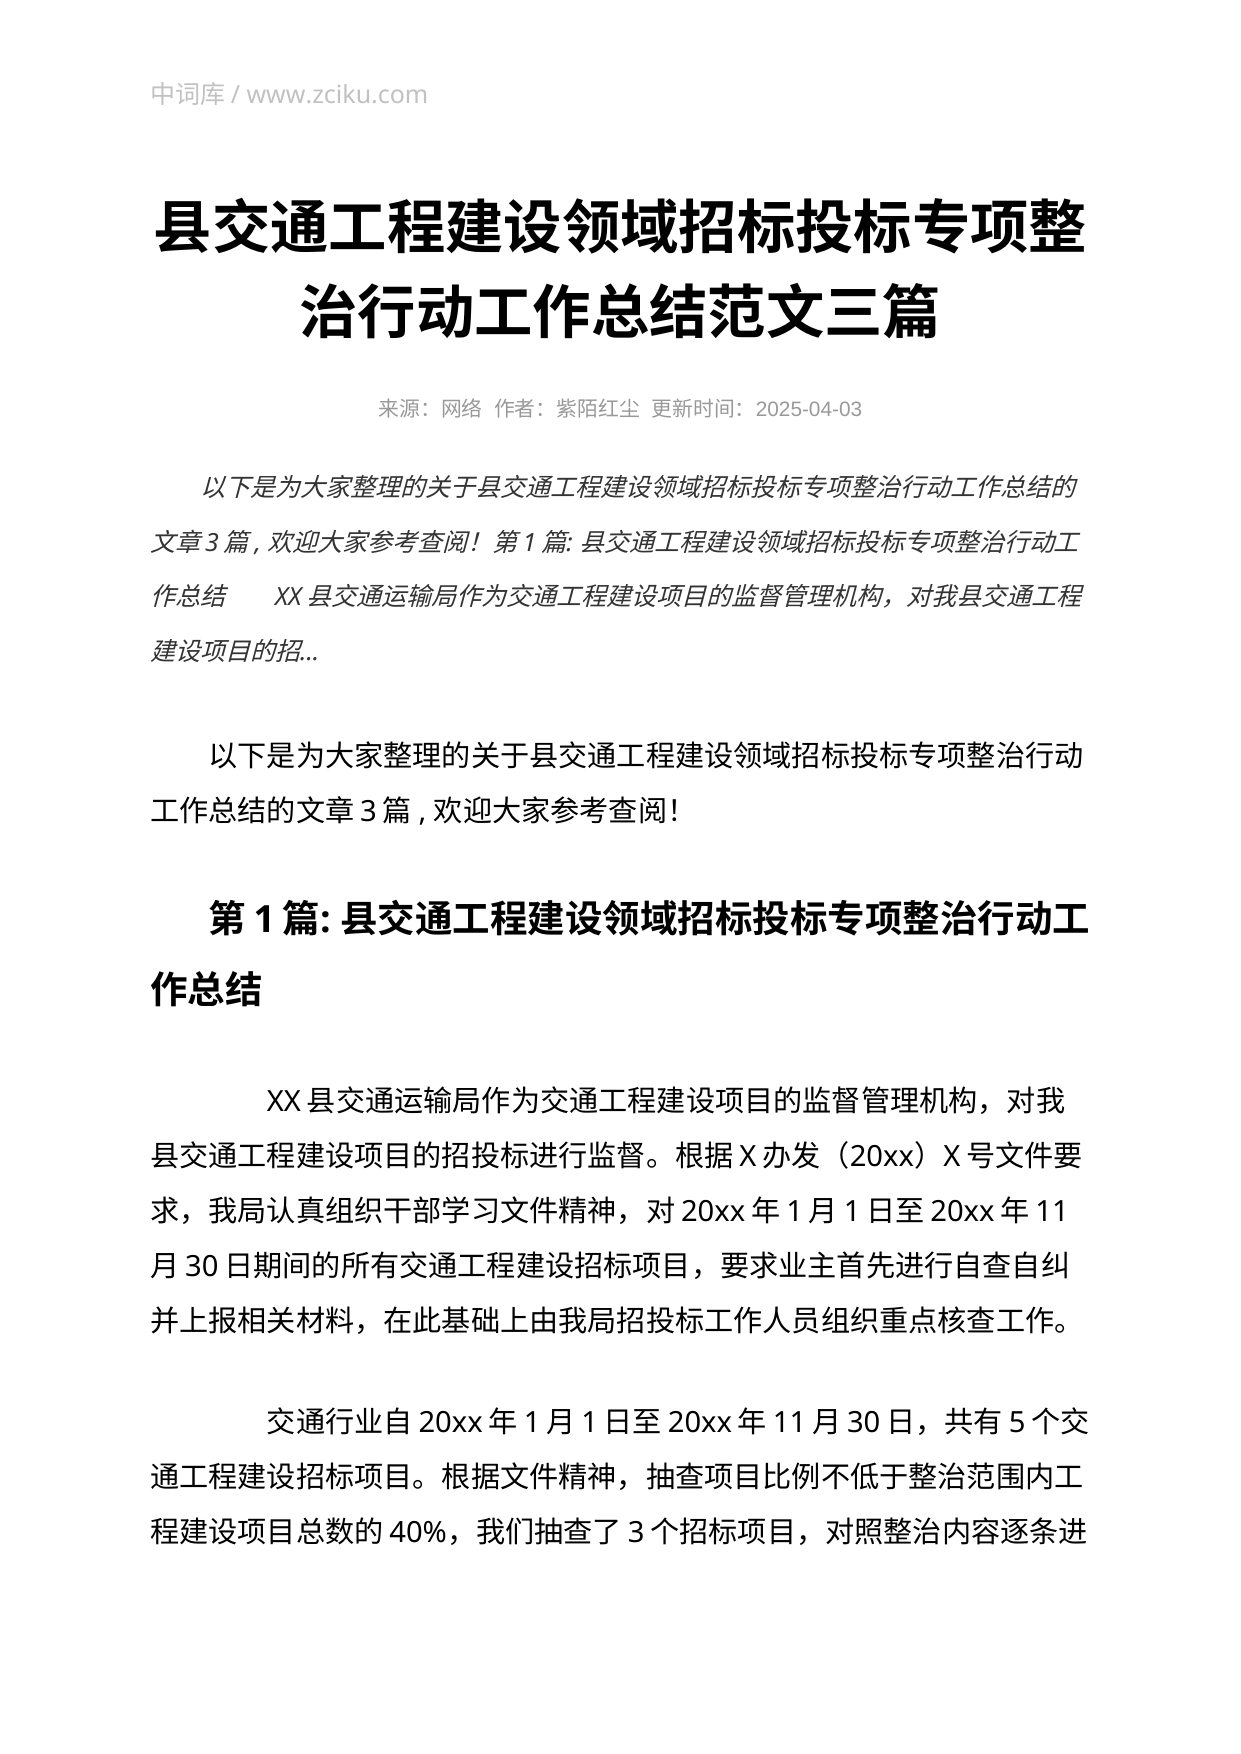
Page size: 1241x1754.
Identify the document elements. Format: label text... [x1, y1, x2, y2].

text 第1篇: 县交通工程建设领域招标投标专项整治行动工作总结 [150, 889, 1090, 1014]
text 以下是为大家整理的关于县交通工程建设领域招标投标专项整治行动工作总结的文章3篇 , 欢迎大家参考查阅！ [150, 732, 1090, 829]
text XX县交通运输局作为交通工程建设项目的监督管理机构，对我县交通工程建设项目的招投标进行监督。根据X办发（20xx）X号文件要求，我局认真组织干部学习文件精神，对20xx年1月1日至20xx年11月30日期间的所有交通工程建设招标项目，要求业主首先进行自查自纠并上报相关材料，在此基础上由我局招投标工作人员组织重点核查工作。 [150, 1077, 1090, 1339]
text 以下是为大家整理的关于县交通工程建设领域招标投标专项整治行动工作总结的文章3篇 , 欢迎大家参考查阅！第1篇: 县交通工程建设领域招标投标专项整治行动工作总结 XX县交通运输局作为交通工程建设项目的监督管理机构，对我县交通工程建设项目的招... [150, 468, 1090, 667]
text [150, 1399, 1090, 1551]
subtitle 县交通工程建设领域招标投标专项整治行动工作总结范文三篇 [150, 181, 1090, 350]
text 来源：网络 作者：紫陌红尘 更新时间：2025-04-03 [150, 397, 1090, 421]
